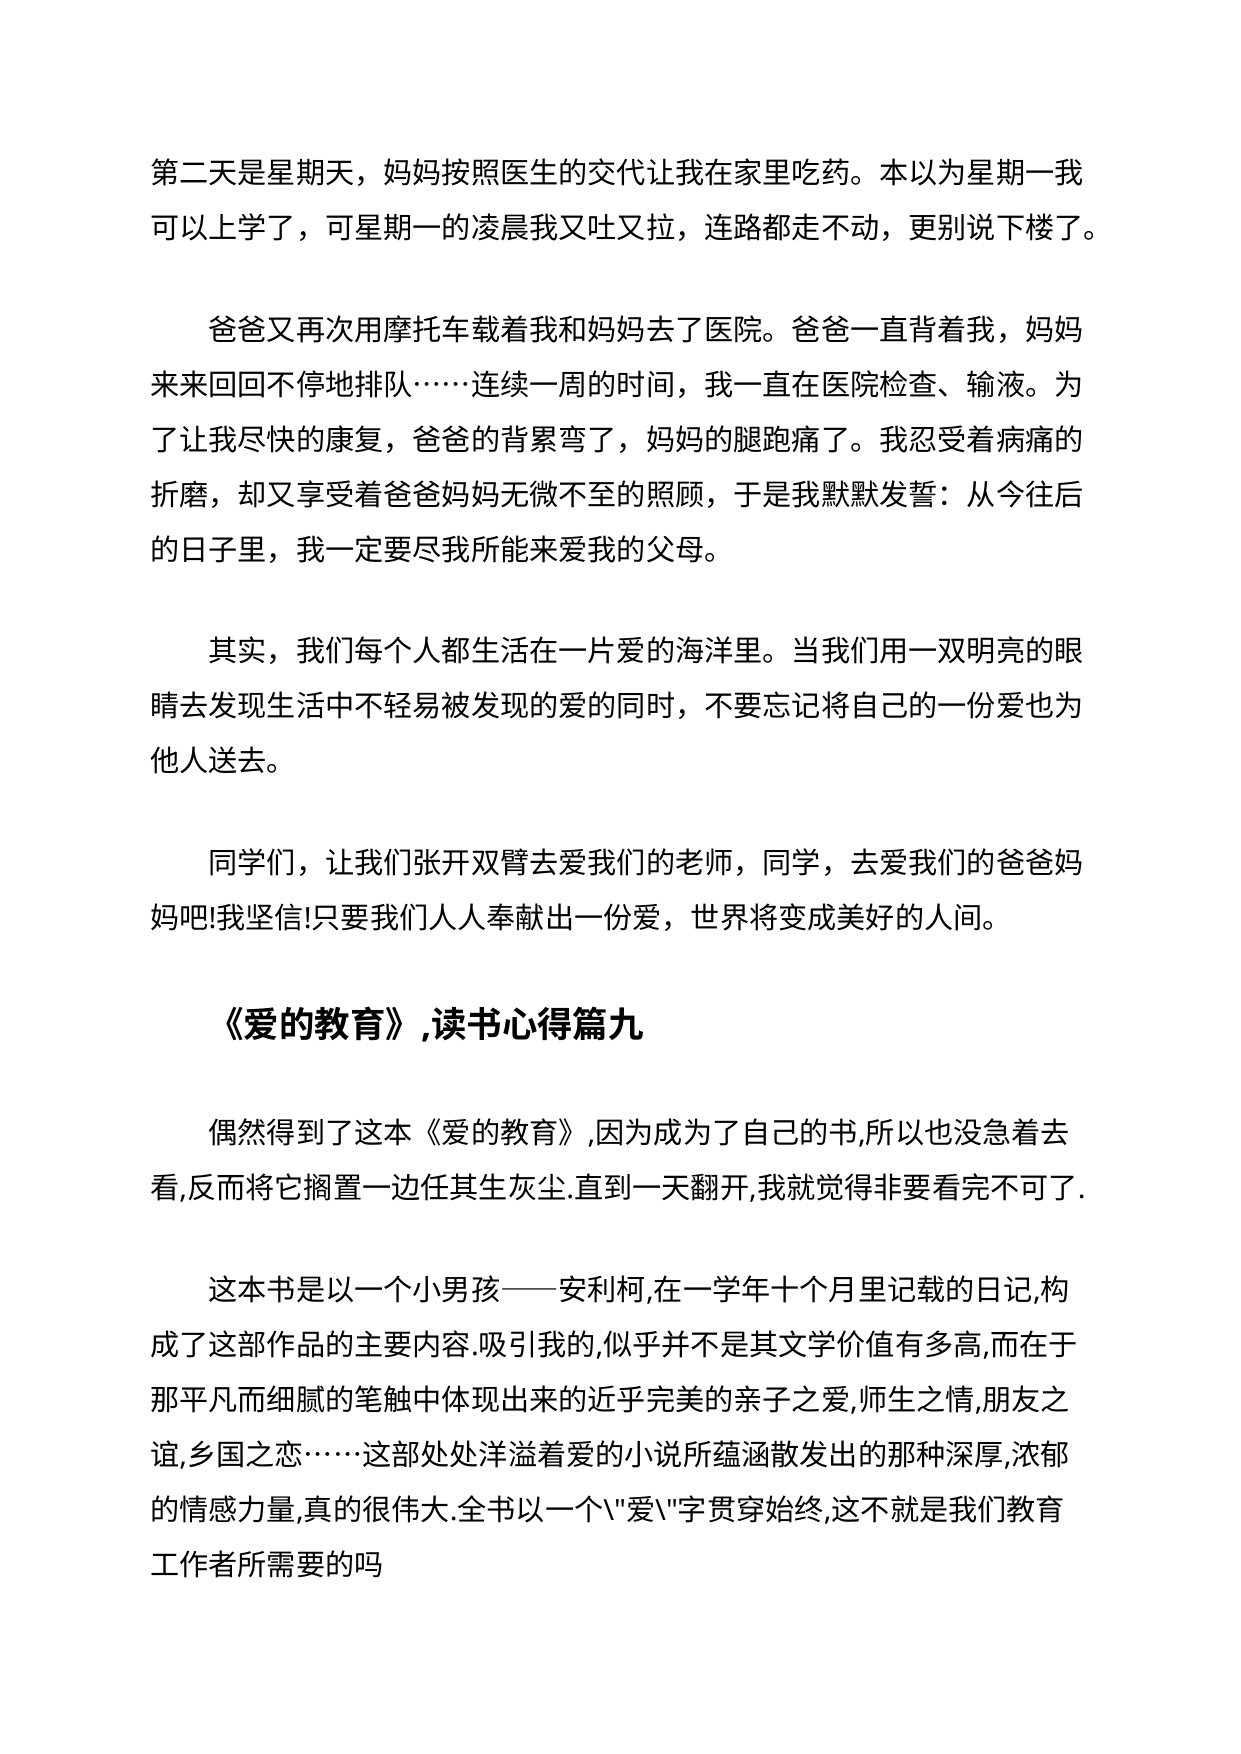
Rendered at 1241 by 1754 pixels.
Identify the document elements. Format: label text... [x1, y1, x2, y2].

text 偶然得到了这本《爱的教育》,因为成为了自己的书,所以也没急着去看,反而将它搁置一边任其生灰尘.直到一天翻开,我就觉得非要看完不可了. [150, 1110, 1090, 1207]
text 同学们，让我们张开双臂去爱我们的老师，同学，去爱我们的爸爸妈妈吧!我坚信!只要我们人人奉献出一份爱，世界将变成美好的人间。 [150, 839, 1090, 937]
text 其实，我们每个人都生活在一片爱的海洋里。当我们用一双明亮的眼睛去发现生活中不轻易被发现的爱的同时，不要忘记将自己的一份爱也为他人送去。 [150, 628, 1090, 780]
text 爸爸又再次用摩托车载着我和妈妈去了医院。爸爸一直背着我，妈妈来来回回不停地排队……连续一周的时间，我一直在医院检查、输液。为了让我尽快的康复，爸爸的背累弯了，妈妈的腿跑痛了。我忍受着病痛的折磨，却又享受着爸爸妈妈无微不至的照顾，于是我默默发誓：从今往后的日子里，我一定要尽我所能来爱我的父母。 [150, 307, 1090, 568]
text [150, 150, 1090, 247]
text 这本书是以一个小男孩——安利柯,在一学年十个月里记载的日记,构成了这部作品的主要内容.吸引我的,似乎并不是其文学价值有多高,而在于那平凡而细腻的笔触中体现出来的近乎完美的亲子之爱,师生之情,朋友之谊,乡国之恋……这部处处洋溢着爱的小说所蕴涵散发出的那种深厚,浓郁的情感力量,真的很伟大.全书以一个\"爱\"字贯穿始终,这不就是我们教育工作者所需要的吗 [150, 1267, 1090, 1584]
text 《爱的教育》,读书心得篇九 [150, 996, 1090, 1048]
